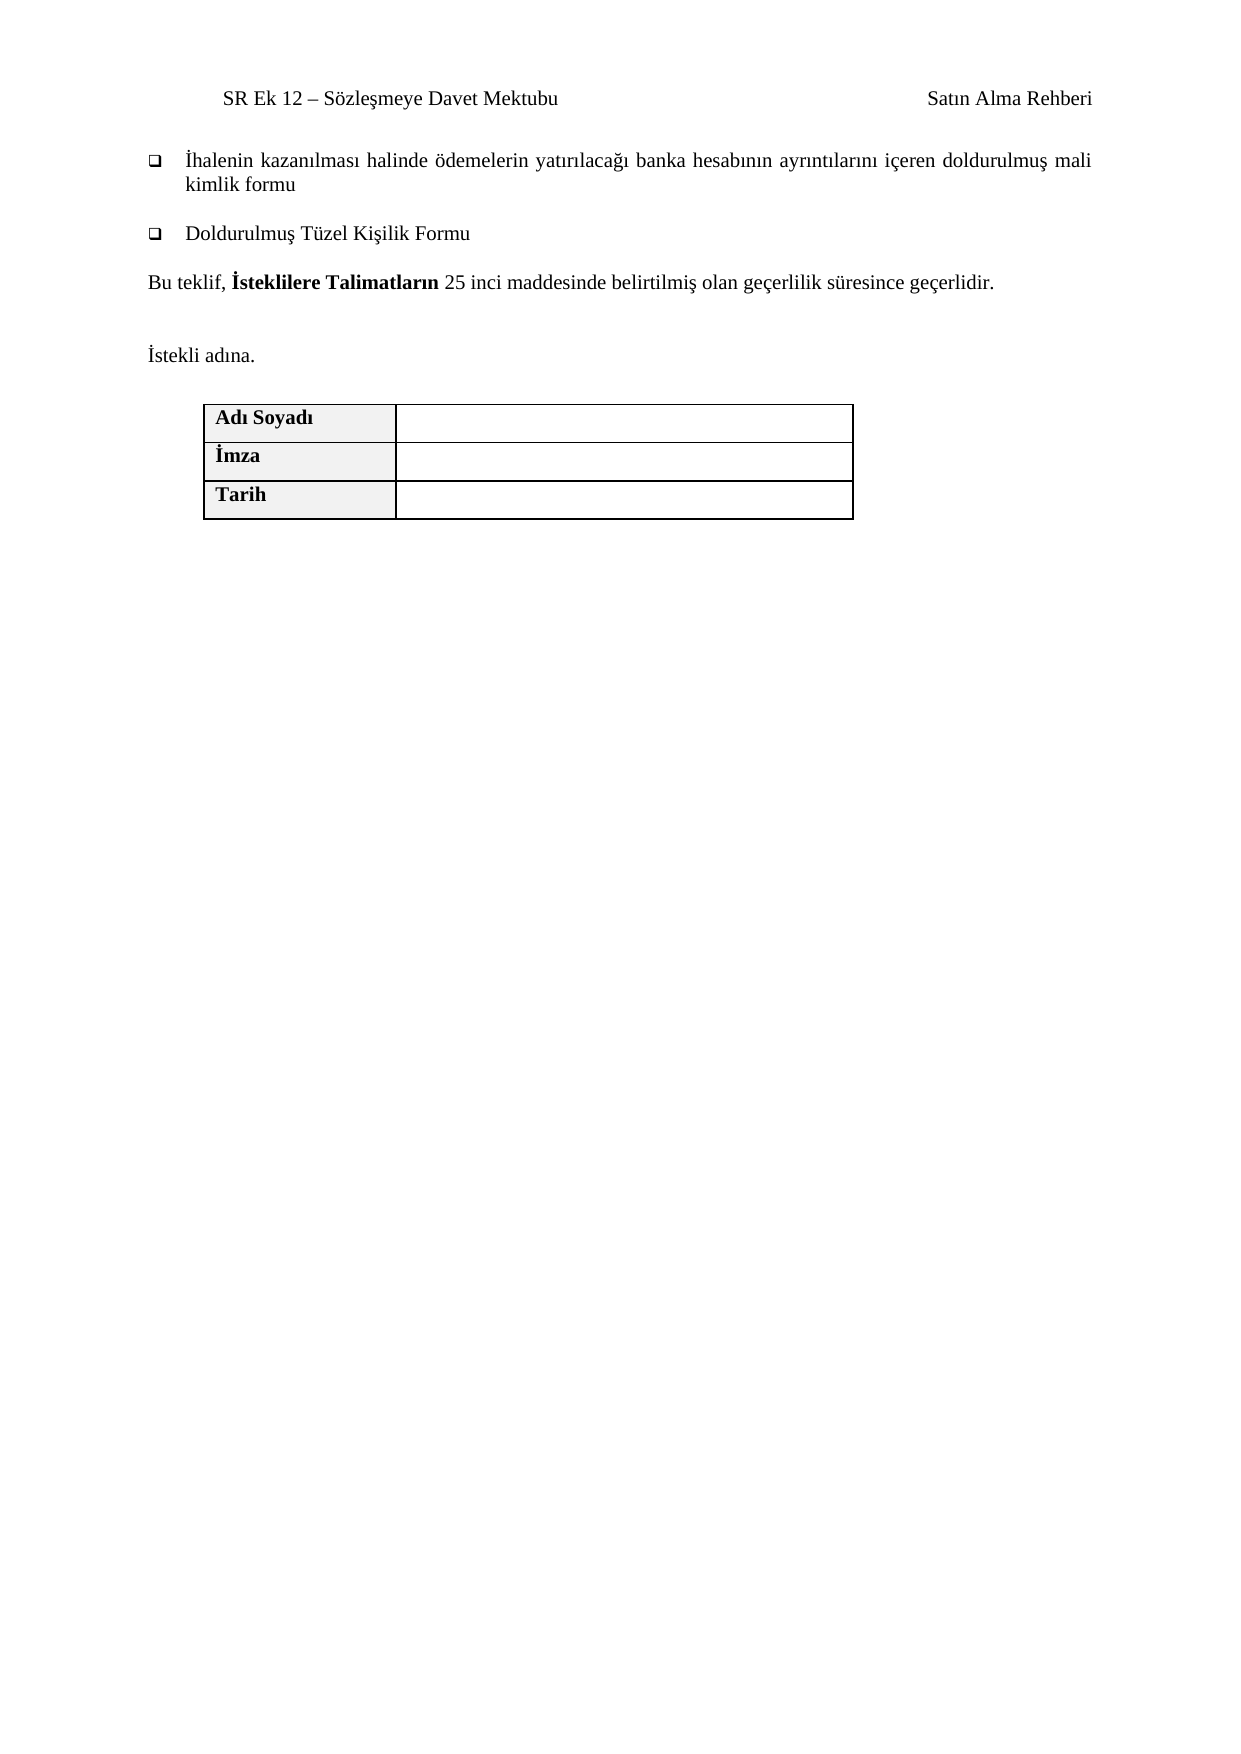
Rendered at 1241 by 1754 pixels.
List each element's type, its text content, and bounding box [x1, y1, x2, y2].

table_cell [397, 443, 852, 480]
list İhalenin kazanılması halinde ödemelerin yatırılacağı banka hesabının ayrıntılarını içeren doldurulmuş mali kimlik formu [148, 148, 1093, 196]
list Doldurulmuş Tüzel Kişilik Formu [148, 221, 1093, 245]
table_header [397, 405, 852, 442]
table_cell [397, 482, 852, 518]
table_cell Tarih [205, 482, 395, 518]
table_cell İmza [205, 443, 395, 480]
table_header Adı Soyadı [205, 405, 395, 442]
text Bu teklif, İsteklilere Talimatların 25 inci maddesinde belirtilmiş olan geçerlilik süresince geçerlidir. [148, 270, 1093, 294]
text İstekli adına. [148, 343, 1093, 367]
